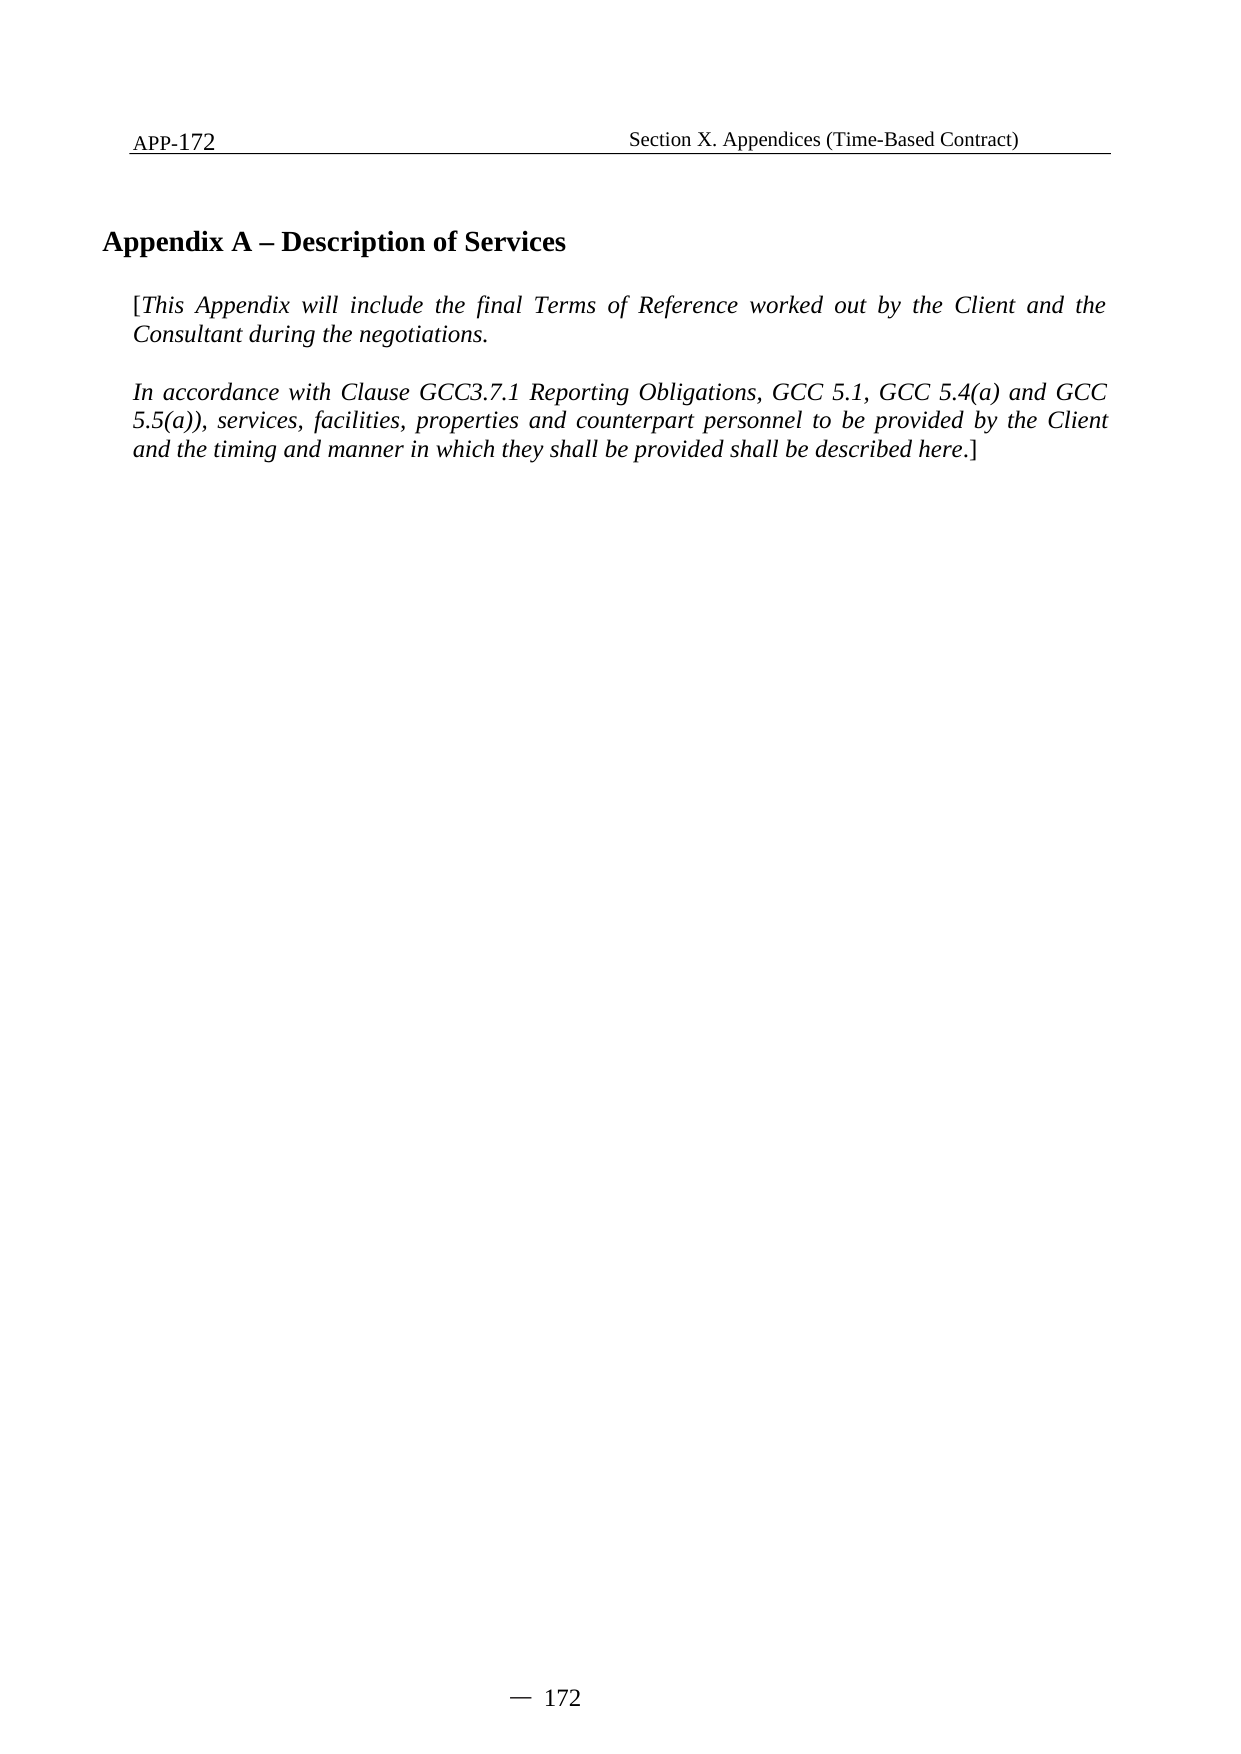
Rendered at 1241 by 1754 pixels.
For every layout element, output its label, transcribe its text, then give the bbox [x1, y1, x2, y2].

text In accordance with Clause GCC3.7.1 Reporting Obligations, GCC 5.1, GCC 5.4(a) and GCC 5.5(a)), services, facilities, properties and counterpart personnel to be provided by the Client and the timing and manner in which they shall be provided shall be described here.] [133, 377, 1108, 463]
subtitle Appendix A – Description of Services [102, 224, 1140, 257]
text [This Appendix will include the final Terms of Reference worked out by the Client and the Consultant during the negotiations. [133, 291, 1108, 348]
